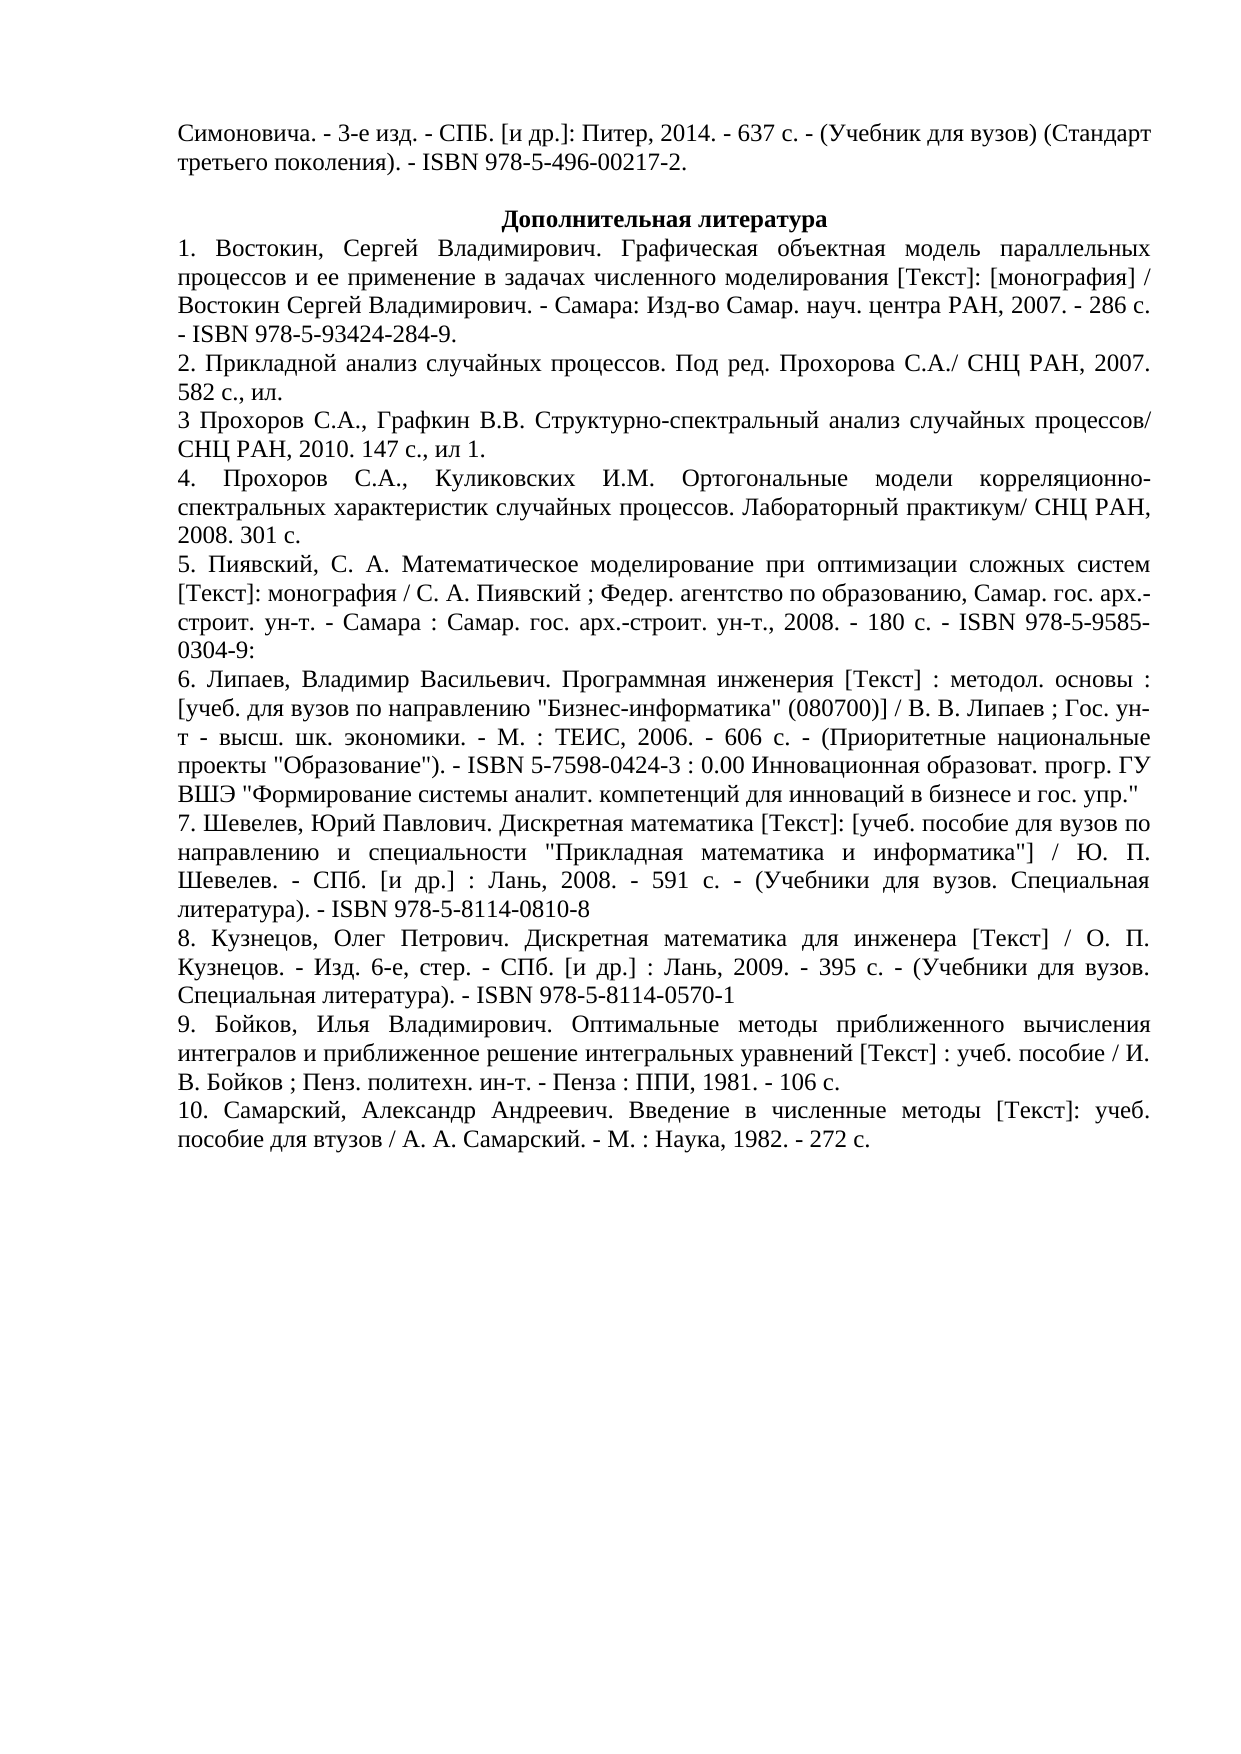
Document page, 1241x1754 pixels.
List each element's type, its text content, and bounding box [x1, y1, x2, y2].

text 1. Востокин, Сергей Владимирович. Графическая объектная модель параллельных процессов и ее применение в задачах численного моделирования [Текст]: [монография] / Востокин Сергей Владимирович. - Самара: Изд-во Самар. науч. центра РАН, 2007. - 286 с. - ISBN 978-5-93424-284-9. [177, 233, 1152, 348]
text 9. Бойков, Илья Владимирович. Оптимальные методы приближенного вычисления интегралов и приближенное решение интегральных уравнений [Текст] : учеб. пособие / И. В. Бойков ; Пенз. политехн. ин-т. - Пенза : ППИ, 1981. - 106 с. [177, 1009, 1152, 1096]
text 2. Прикладной анализ случайных процессов. Под ред. Прохорова С.А./ СНЦ РАН, 2007. 582 с., ил. [177, 348, 1152, 406]
text 6. Липаев, Владимир Васильевич. Программная инженерия [Текст] : методол. основы : [учеб. для вузов по направлению "Бизнес-информатика" (080700)] / В. В. Липаев ; Гос. ун-т - высш. шк. экономики. - М. : ТЕИС, 2006. - 606 с. - (Приоритетные национальные проекты "Образование"). - ISBN 5-7598-0424-3 : 0.00 Инновационная образоват. прогр. ГУ ВШЭ "Формирование системы аналит. компетенций для инноваций в бизнесе и гос. упр." [177, 664, 1152, 808]
text 3 Прохоров С.А., Графкин В.В. Структурно-спектральный анализ случайных процессов/ СНЦ РАН, 2010. 147 с., ил 1. [177, 406, 1152, 463]
text 8. Кузнецов, Олег Петрович. Дискретная математика для инженера [Текст] / О. П. Кузнецов. - Изд. 6-е, стер. - СПб. [и др.] : Лань, 2009. - 395 с. - (Учебники для вузов. Специальная литература). - ISBN 978-5-8114-0570-1 [177, 923, 1152, 1009]
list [177, 118, 1152, 176]
text 7. Шевелев, Юрий Павлович. Дискретная математика [Текст]: [учеб. пособие для вузов по направлению и специальности "Прикладная математика и информатика"] / Ю. П. Шевелев. - СПб. [и др.] : Лань, 2008. - 591 с. - (Учебники для вузов. Специальная литература). - ISBN 978-5-8114-0810-8 [177, 808, 1152, 923]
text 5. Пиявский, С. А. Математическое моделирование при оптимизации сложных систем [Текст]: монография / С. А. Пиявский ; Федер. агентство по образованию, Самар. гос. арх.-строит. ун-т. - Самара : Самар. гос. арх.-строит. ун-т., 2008. - 180 с. - ISBN 978-5-9585-0304-9: [177, 549, 1152, 664]
text 10. Самарский, Александр Андреевич. Введение в численные методы [Текст]: учеб. пособие для втузов / А. А. Самарский. - М. : Наука, 1982. - 272 с. [177, 1096, 1152, 1153]
text Дополнительная литература [177, 204, 1152, 233]
text 4. Прохоров С.А., Куликовских И.М. Ортогональные модели корреляционно-спектральных характеристик случайных процессов. Лабораторный практикум/ СНЦ РАН, 2008. 301 с. [177, 463, 1152, 549]
